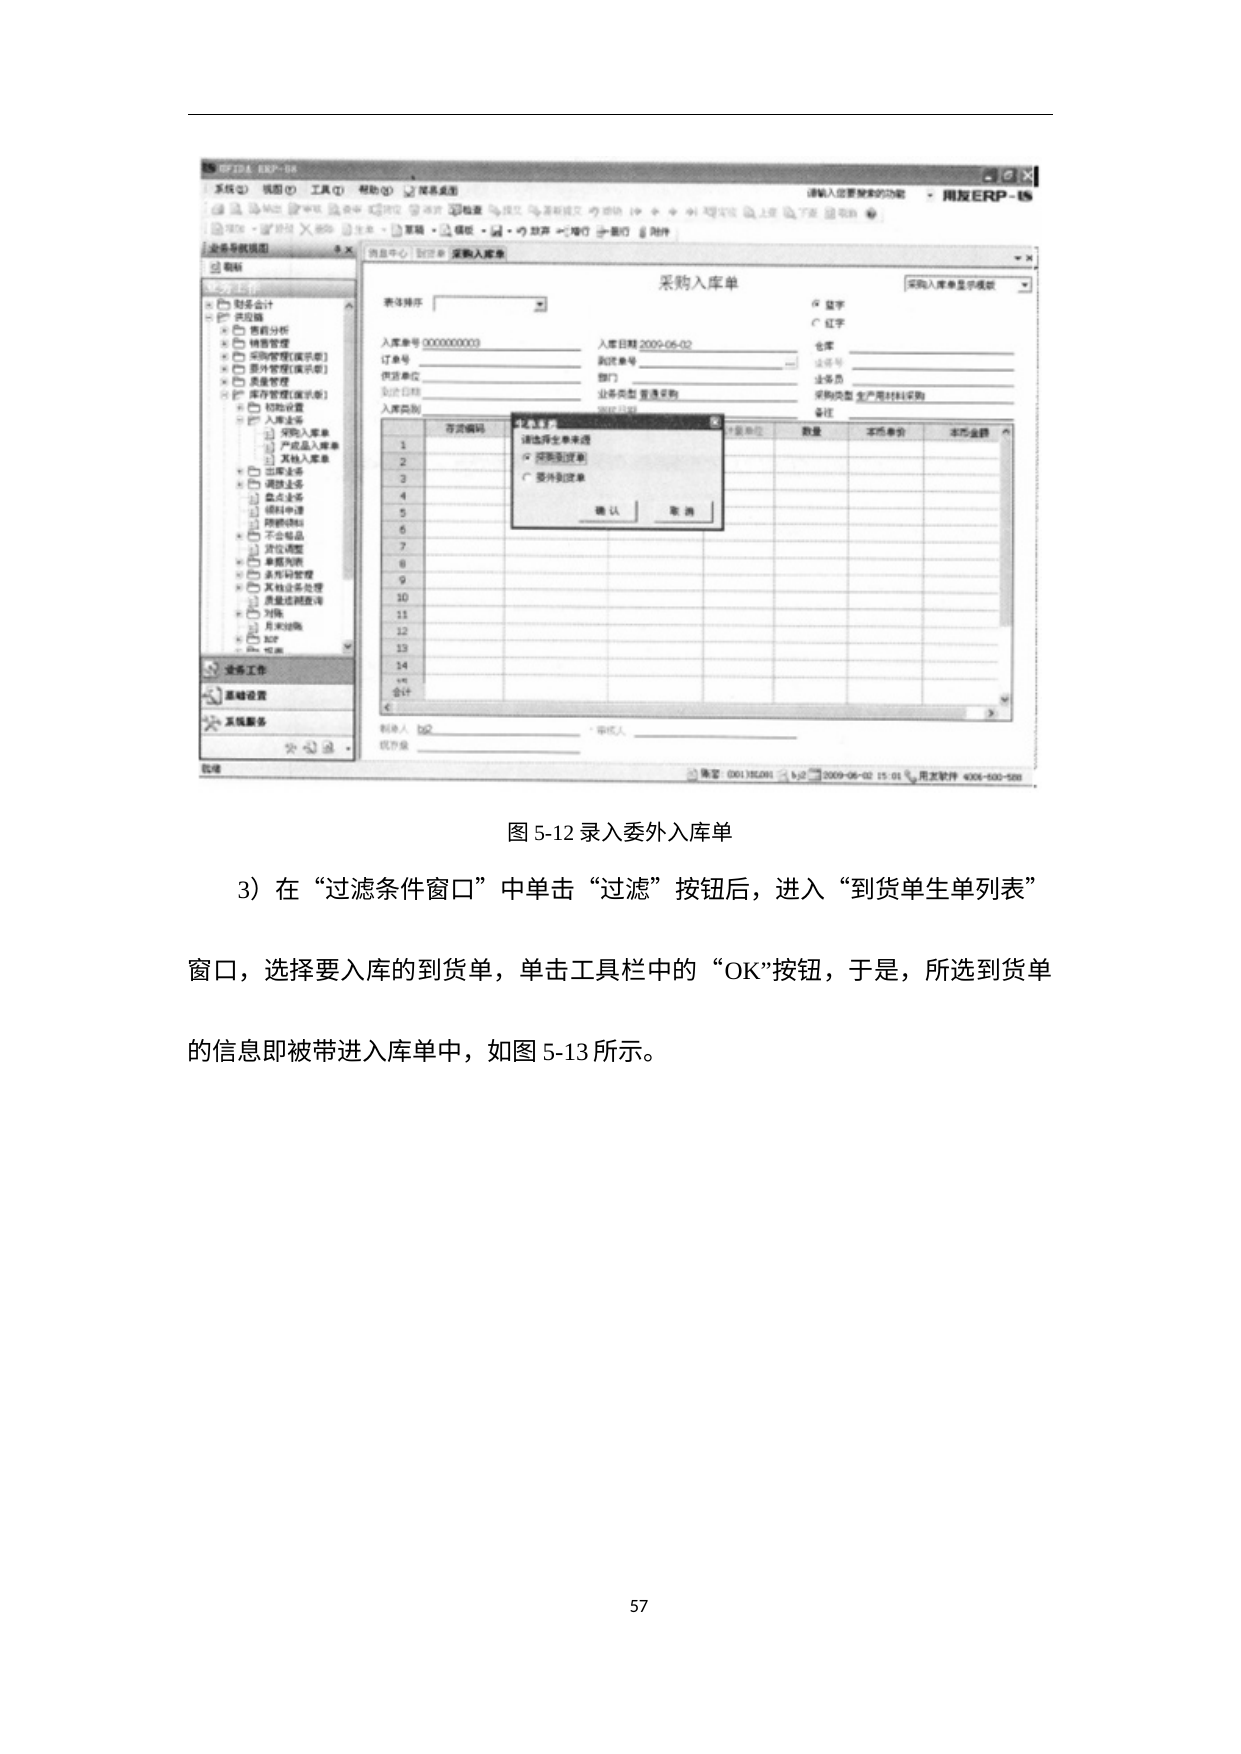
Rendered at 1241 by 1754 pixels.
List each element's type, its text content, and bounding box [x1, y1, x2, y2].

text 3）在“过滤条件窗口”中单击“过滤”按钮后，进入“到货单生单列表”窗口，选择要入库的到货单，单击工具栏中的“OK”按钮，于是，所选到货单的信息即被带进入库单中，如图5-13所示。 [187, 855, 1053, 1082]
picture [198, 156, 1042, 793]
text 图5-12 录入委外入库单 [187, 814, 1053, 847]
